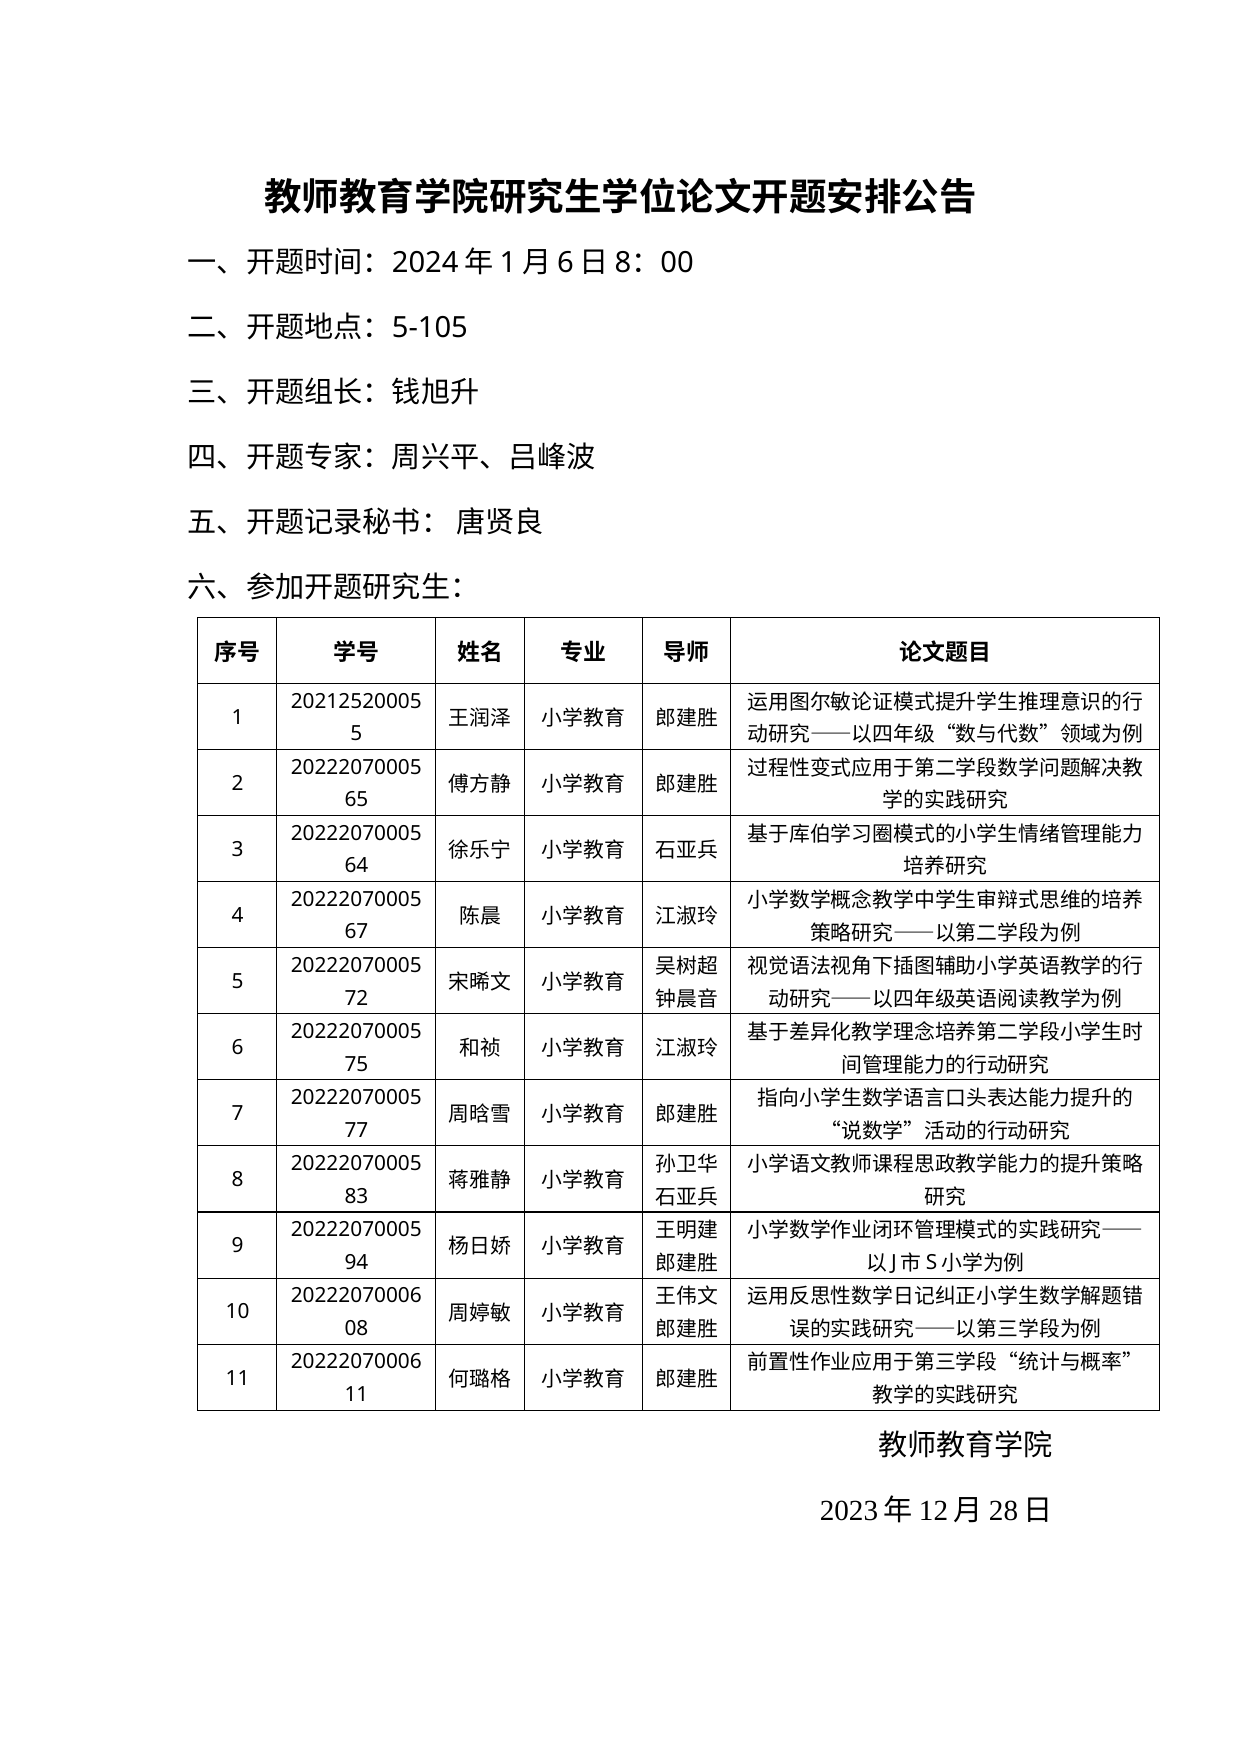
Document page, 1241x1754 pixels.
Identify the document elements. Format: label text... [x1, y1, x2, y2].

text 一、开题时间：2024年1月6日8：00 [187, 227, 1053, 292]
table_cell 石亚兵 [643, 816, 730, 881]
table_cell 和祯 [436, 1014, 524, 1079]
table_cell 2022207000594 [277, 1213, 435, 1277]
table_cell 小学数学作业闭环管理模式的实践研究——以J市S小学为例 [731, 1213, 1159, 1277]
text 教师教育学院 [187, 1411, 1053, 1476]
text 二、开题地点：5-105 [187, 292, 1053, 357]
table_cell 基于差异化教学理念培养第二学段小学生时间管理能力的行动研究 [731, 1014, 1159, 1079]
table_cell 杨日娇 [436, 1213, 524, 1277]
table_cell 2022207000572 [277, 948, 435, 1013]
table_cell 宋晞文 [436, 948, 524, 1013]
table_header 序号 [198, 618, 276, 683]
table_cell 2022207000565 [277, 750, 435, 815]
text 五、开题记录秘书： 唐贤良 [187, 487, 1053, 552]
table_cell 小学教育 [525, 1146, 642, 1211]
table_cell 2022207000564 [277, 816, 435, 881]
table_cell 小学教育 [525, 816, 642, 881]
table_cell 6 [198, 1014, 276, 1079]
table_header 学号 [277, 618, 435, 683]
table_cell 小学数学概念教学中学生审辩式思维的培养策略研究——以第二学段为例 [731, 882, 1159, 947]
table_cell 吴树超 钟晨音 [643, 948, 730, 1013]
table_cell 孙卫华 石亚兵 [643, 1146, 730, 1211]
table_cell 前置性作业应用于第三学段“统计与概率”教学的实践研究 [731, 1345, 1159, 1409]
table_cell 小学教育 [525, 948, 642, 1013]
table_cell 蒋雅静 [436, 1146, 524, 1211]
table_cell 郎建胜 [643, 684, 730, 749]
table_cell 2022207000567 [277, 882, 435, 947]
table_cell 4 [198, 882, 276, 947]
table_cell 江淑玲 [643, 1014, 730, 1079]
table_cell 2 [198, 750, 276, 815]
table_header 论文题目 [731, 618, 1159, 683]
table_cell 指向小学生数学语言口头表达能力提升的“说数学”活动的行动研究 [731, 1080, 1159, 1145]
table_cell 过程性变式应用于第二学段数学问题解决教学的实践研究 [731, 750, 1159, 815]
table_cell 2022207000611 [277, 1345, 435, 1409]
table_cell 郎建胜 [643, 750, 730, 815]
table_cell 2022207000608 [277, 1279, 435, 1343]
table_header 导师 [643, 618, 730, 683]
table_cell 2022207000583 [277, 1146, 435, 1211]
table_cell 小学教育 [525, 1345, 642, 1409]
text 六、参加开题研究生： [187, 552, 1053, 617]
table_cell 10 [198, 1279, 276, 1343]
table_cell 徐乐宁 [436, 816, 524, 881]
table_cell 江淑玲 [643, 882, 730, 947]
table_cell 周婷敏 [436, 1279, 524, 1343]
table_cell 小学教育 [525, 1080, 642, 1145]
table_cell 傅方静 [436, 750, 524, 815]
table_cell 小学教育 [525, 882, 642, 947]
table_cell 2022207000575 [277, 1014, 435, 1079]
table_cell 11 [198, 1345, 276, 1409]
table_cell 何璐格 [436, 1345, 524, 1409]
text 2023年12月28日 [187, 1476, 1053, 1541]
text 教师教育学院研究生学位论文开题安排公告 [187, 162, 1053, 227]
table_cell 周晗雪 [436, 1080, 524, 1145]
table_cell 视觉语法视角下插图辅助小学英语教学的行动研究——以四年级英语阅读教学为例 [731, 948, 1159, 1013]
table_cell 郎建胜 [643, 1345, 730, 1409]
table_cell 小学教育 [525, 750, 642, 815]
text 四、开题专家：周兴平、吕峰波 [187, 422, 1053, 487]
table_cell 1 [198, 684, 276, 749]
table_cell 基于库伯学习圈模式的小学生情绪管理能力培养研究 [731, 816, 1159, 881]
text 三、开题组长：钱旭升 [187, 357, 1053, 422]
table_cell 202125200055 [277, 684, 435, 749]
table_cell 小学教育 [525, 684, 642, 749]
table_cell 小学语文教师课程思政教学能力的提升策略研究 [731, 1146, 1159, 1211]
table_cell 9 [198, 1213, 276, 1277]
table_header 姓名 [436, 618, 524, 683]
table_cell 3 [198, 816, 276, 881]
table_cell 2022207000577 [277, 1080, 435, 1145]
table_cell 5 [198, 948, 276, 1013]
table_cell 小学教育 [525, 1279, 642, 1343]
table_cell 小学教育 [525, 1213, 642, 1277]
table_cell 陈晨 [436, 882, 524, 947]
table_cell 郎建胜 [643, 1080, 730, 1145]
table_cell 运用图尔敏论证模式提升学生推理意识的行动研究——以四年级“数与代数”领域为例 [731, 684, 1159, 749]
table_cell 王明建 郎建胜 [643, 1213, 730, 1277]
table_cell 王伟文 郎建胜 [643, 1279, 730, 1343]
table_cell 小学教育 [525, 1014, 642, 1079]
table_cell 运用反思性数学日记纠正小学生数学解题错误的实践研究——以第三学段为例 [731, 1279, 1159, 1343]
table_header 专业 [525, 618, 642, 683]
table_cell 8 [198, 1146, 276, 1211]
table_cell 王润泽 [436, 684, 524, 749]
table_cell 7 [198, 1080, 276, 1145]
